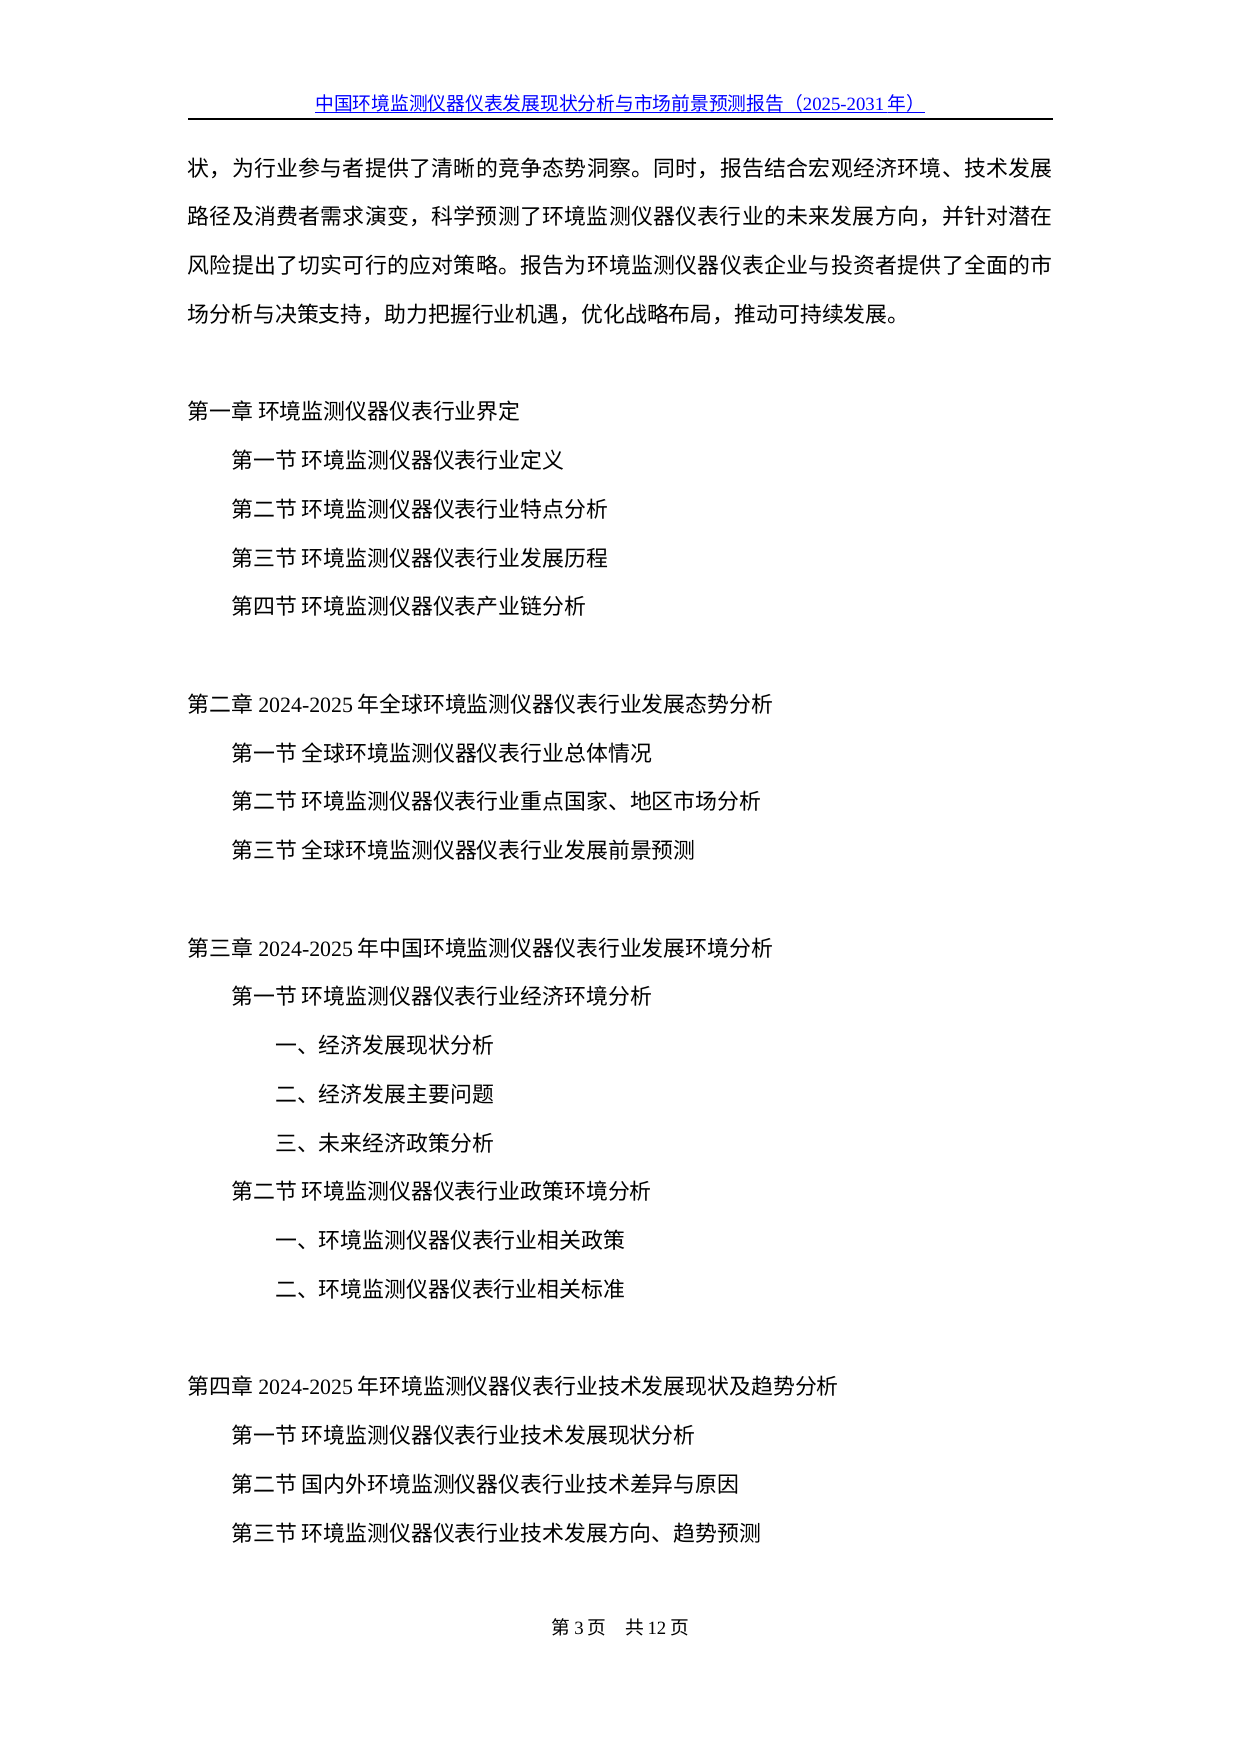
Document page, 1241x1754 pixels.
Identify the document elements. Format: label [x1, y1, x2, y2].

text [187, 150, 1053, 1548]
